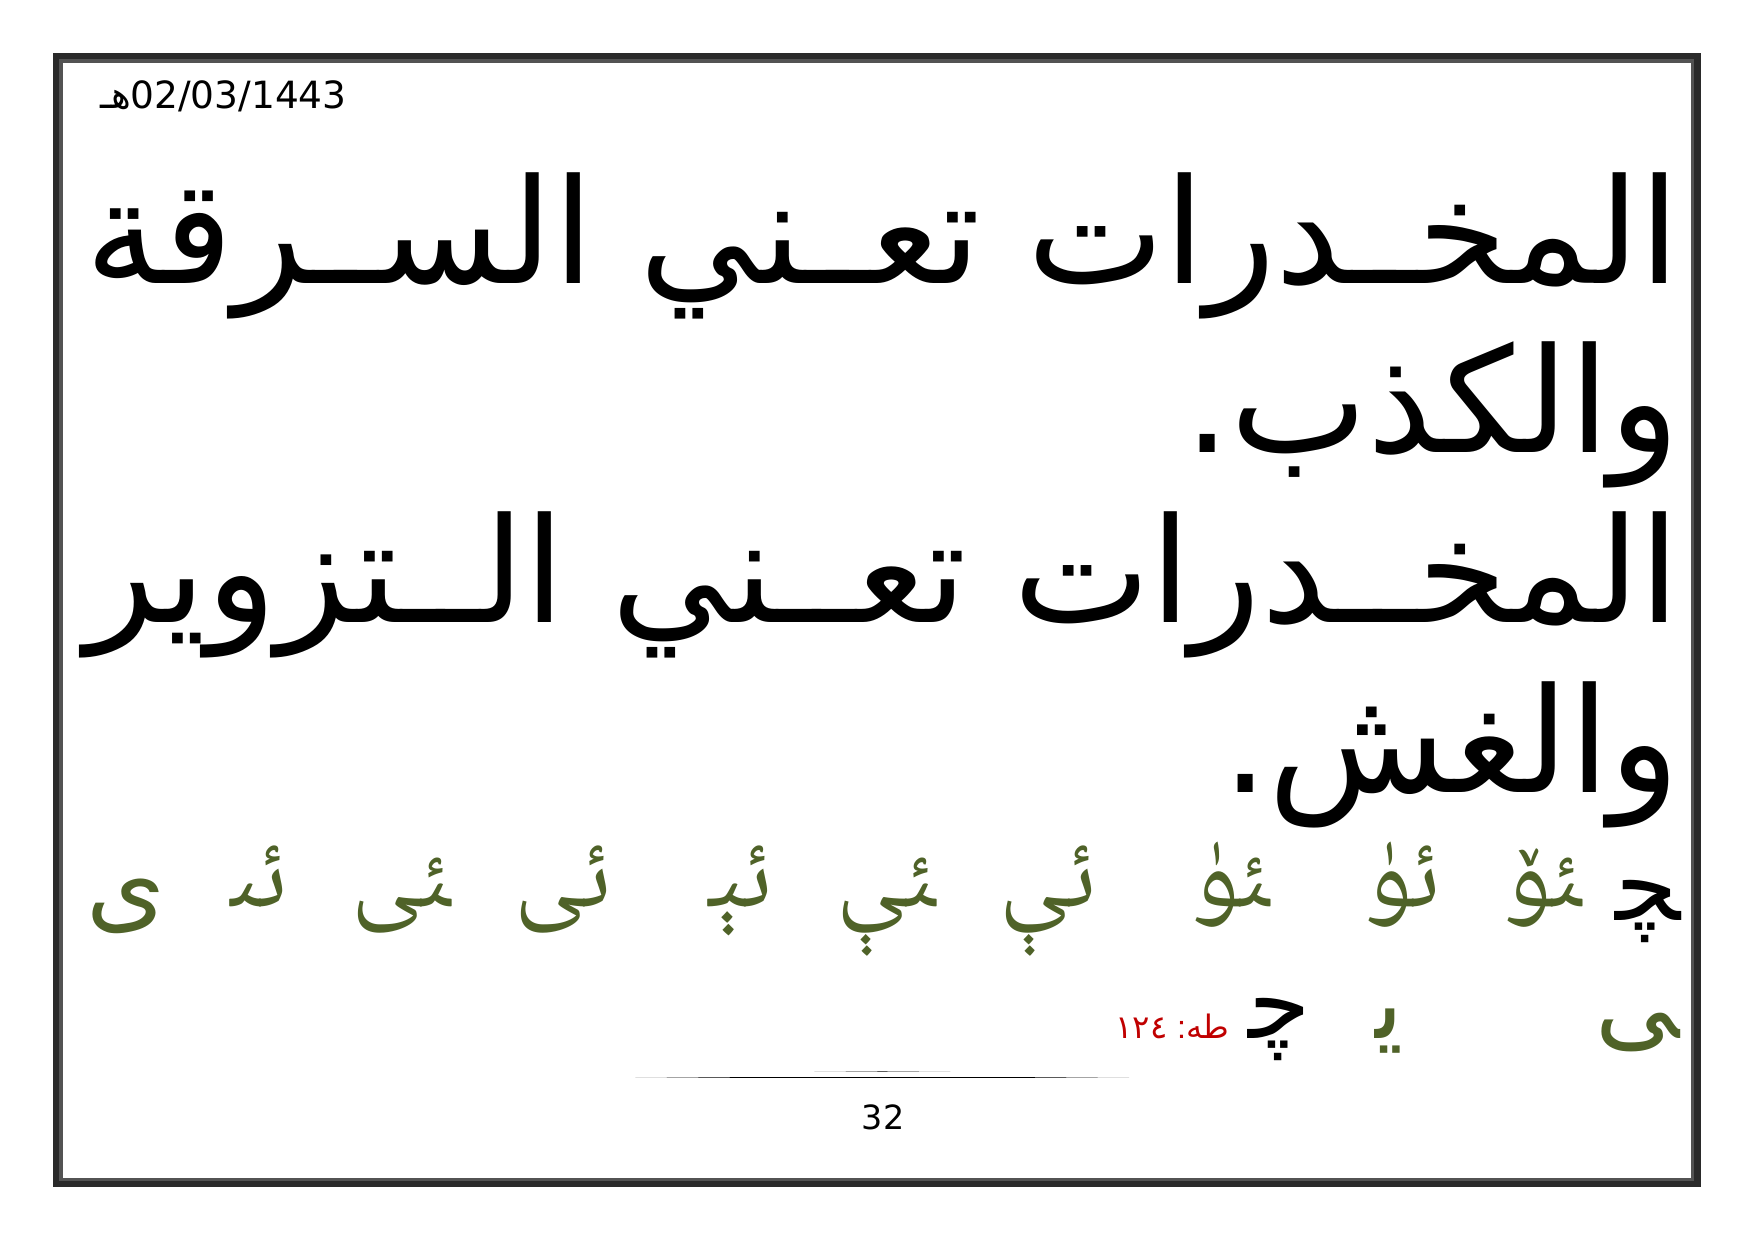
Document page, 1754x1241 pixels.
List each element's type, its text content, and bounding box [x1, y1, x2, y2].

text المخدرات تعني السرقة والكذب. [85, 148, 1680, 487]
text المخدرات تعني التزوير والغش. [85, 487, 1680, 827]
text ﭽ ﯳ ﯴ ﯵ ﯶ ﯷ ﯸ ﯹ ﯺ ﯻ ﯼ ﯽ ﯾ ﭼ طه: ١٢٤ [85, 827, 1680, 1062]
